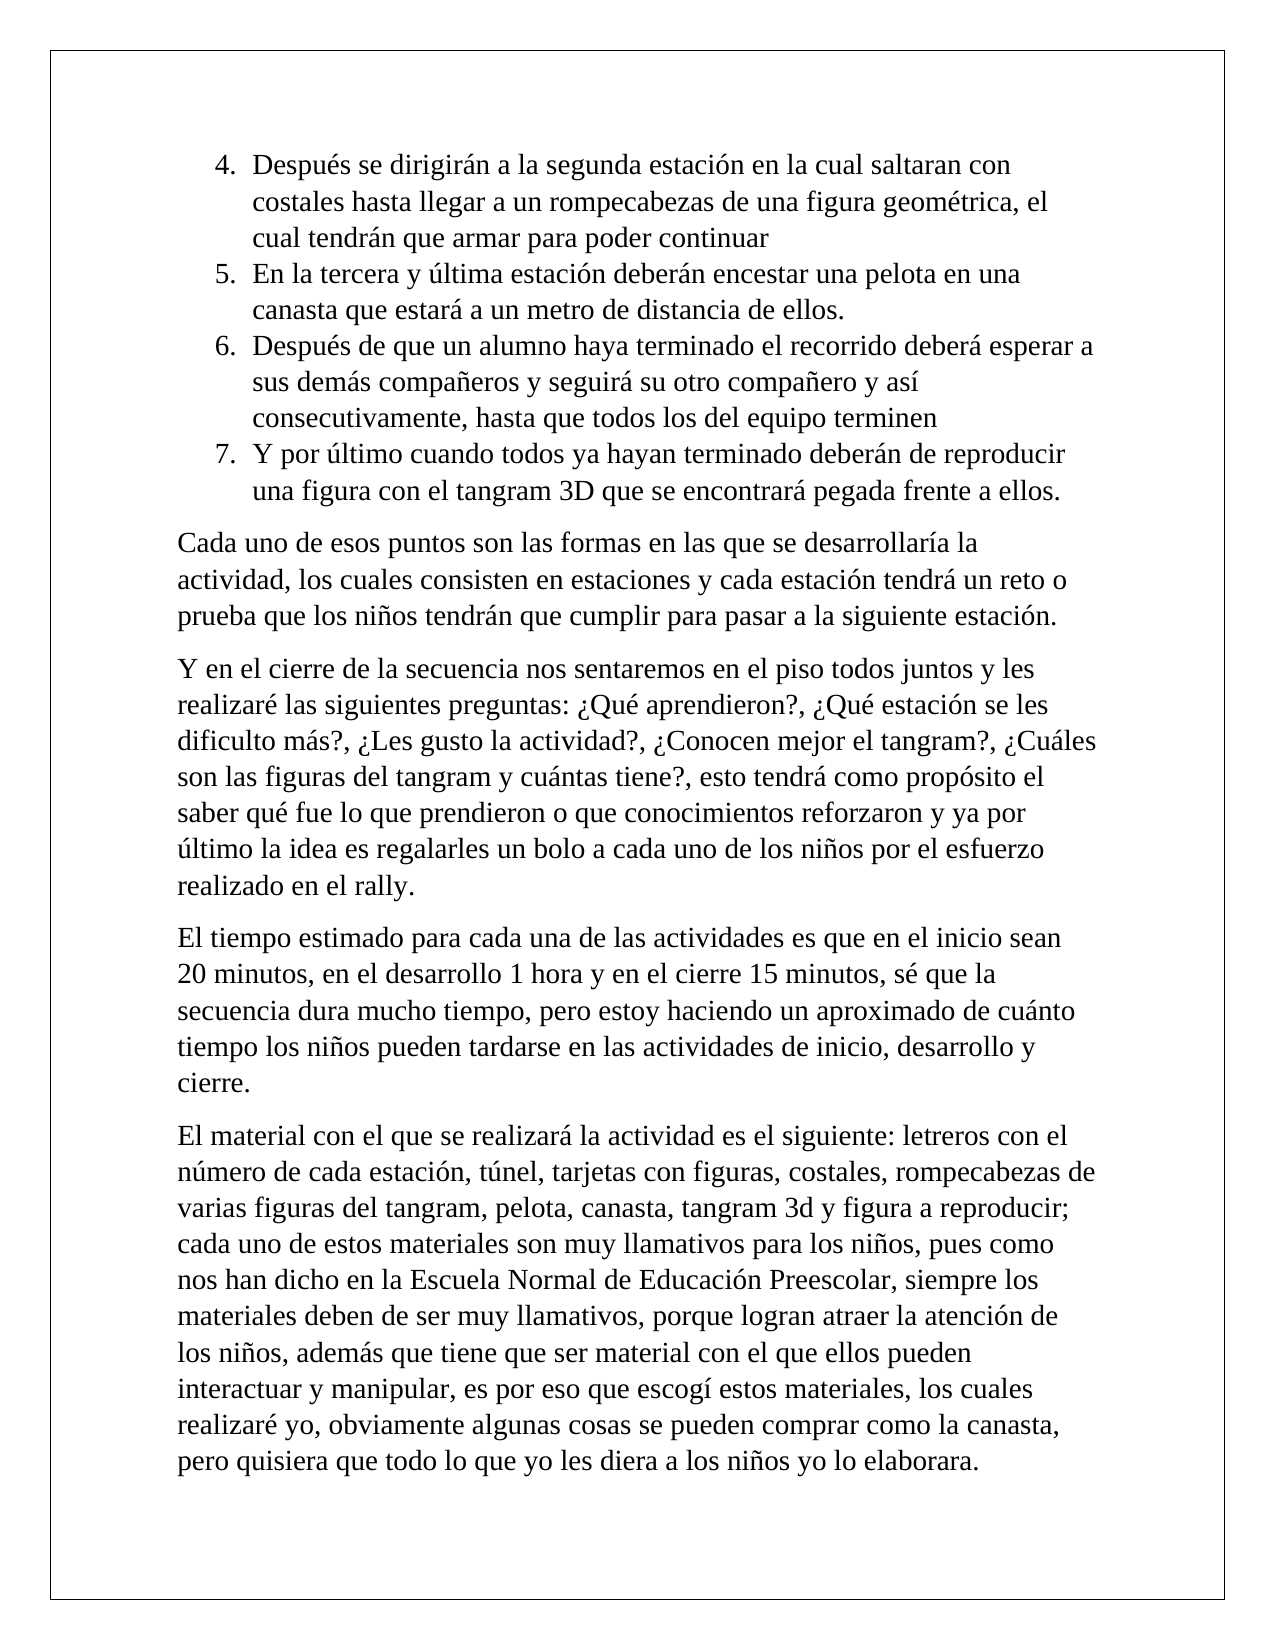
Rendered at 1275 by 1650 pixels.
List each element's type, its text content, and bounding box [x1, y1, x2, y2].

text El tiempo estimado para cada una de las actividades es que en el inicio sean 20 minutos, en el desarrollo 1 hora y en el cierre 15 minutos, sé que la secuencia dura mucho tiempo, pero estoy haciendo un aproximado de cuánto tiempo los niños pueden tardarse en las actividades de inicio, desarrollo y cierre. [177, 920, 1098, 1098]
text Cada uno de esos puntos son las formas en las que se desarrollaría la actividad, los cuales consisten en estaciones y cada estación tendrá un reto o prueba que los niños tendrán que cumplir para pasar a la siguiente estación. [177, 526, 1098, 631]
list Y por último cuando todos ya hayan terminado deberán de reproducir una figura con el tangram 3D que se encontrará pegada frente a ellos. [214, 437, 1098, 506]
text El material con el que se realizará la actividad es el siguiente: letreros con el número de cada estación, túnel, tarjetas con figuras, costales, rompecabezas de varias figuras del tangram, pelota, canasta, tangram 3d y figura a reproducir; cada uno de estos materiales son muy llamativos para los niños, pues como nos han dicho en la Escuela Normal de Educación Preescolar, siempre los materiales deben de ser muy llamativos, porque logran atraer la atención de los niños, además que tiene que ser material con el que ellos pueden interactuar y manipular, es por eso que escogí estos materiales, los cuales realizaré yo, obviamente algunas cosas se pueden comprar como la canasta, pero quisiera que todo lo que yo les diera a los niños yo lo elaborara. [177, 1118, 1098, 1477]
list Después se dirigirán a la segunda estación en la cual saltaran con costales hasta llegar a un rompecabezas de una figura geométrica, el cual tendrán que armar para poder continuar [214, 147, 1098, 253]
list Después de que un alumno haya terminado el recorrido deberá esperar a sus demás compañeros y seguirá su otro compañero y así consecutivamente, hasta que todos los del equipo terminen [214, 328, 1098, 434]
text Y en el cierre de la secuencia nos sentaremos en el piso todos juntos y les realizaré las siguientes preguntas: ¿Qué aprendieron?, ¿Qué estación se les dificulto más?, ¿Les gusto la actividad?, ¿Conocen mejor el tangram?, ¿Cuáles son las figuras del tangram y cuántas tiene?, esto tendrá como propósito el saber qué fue lo que prendieron o que conocimientos reforzaron y ya por último la idea es regalarles un bolo a cada uno de los niños por el esfuerzo realizado en el rally. [177, 651, 1098, 901]
list En la tercera y última estación deberán encestar una pelota en una canasta que estará a un metro de distancia de ellos. [214, 256, 1098, 326]
